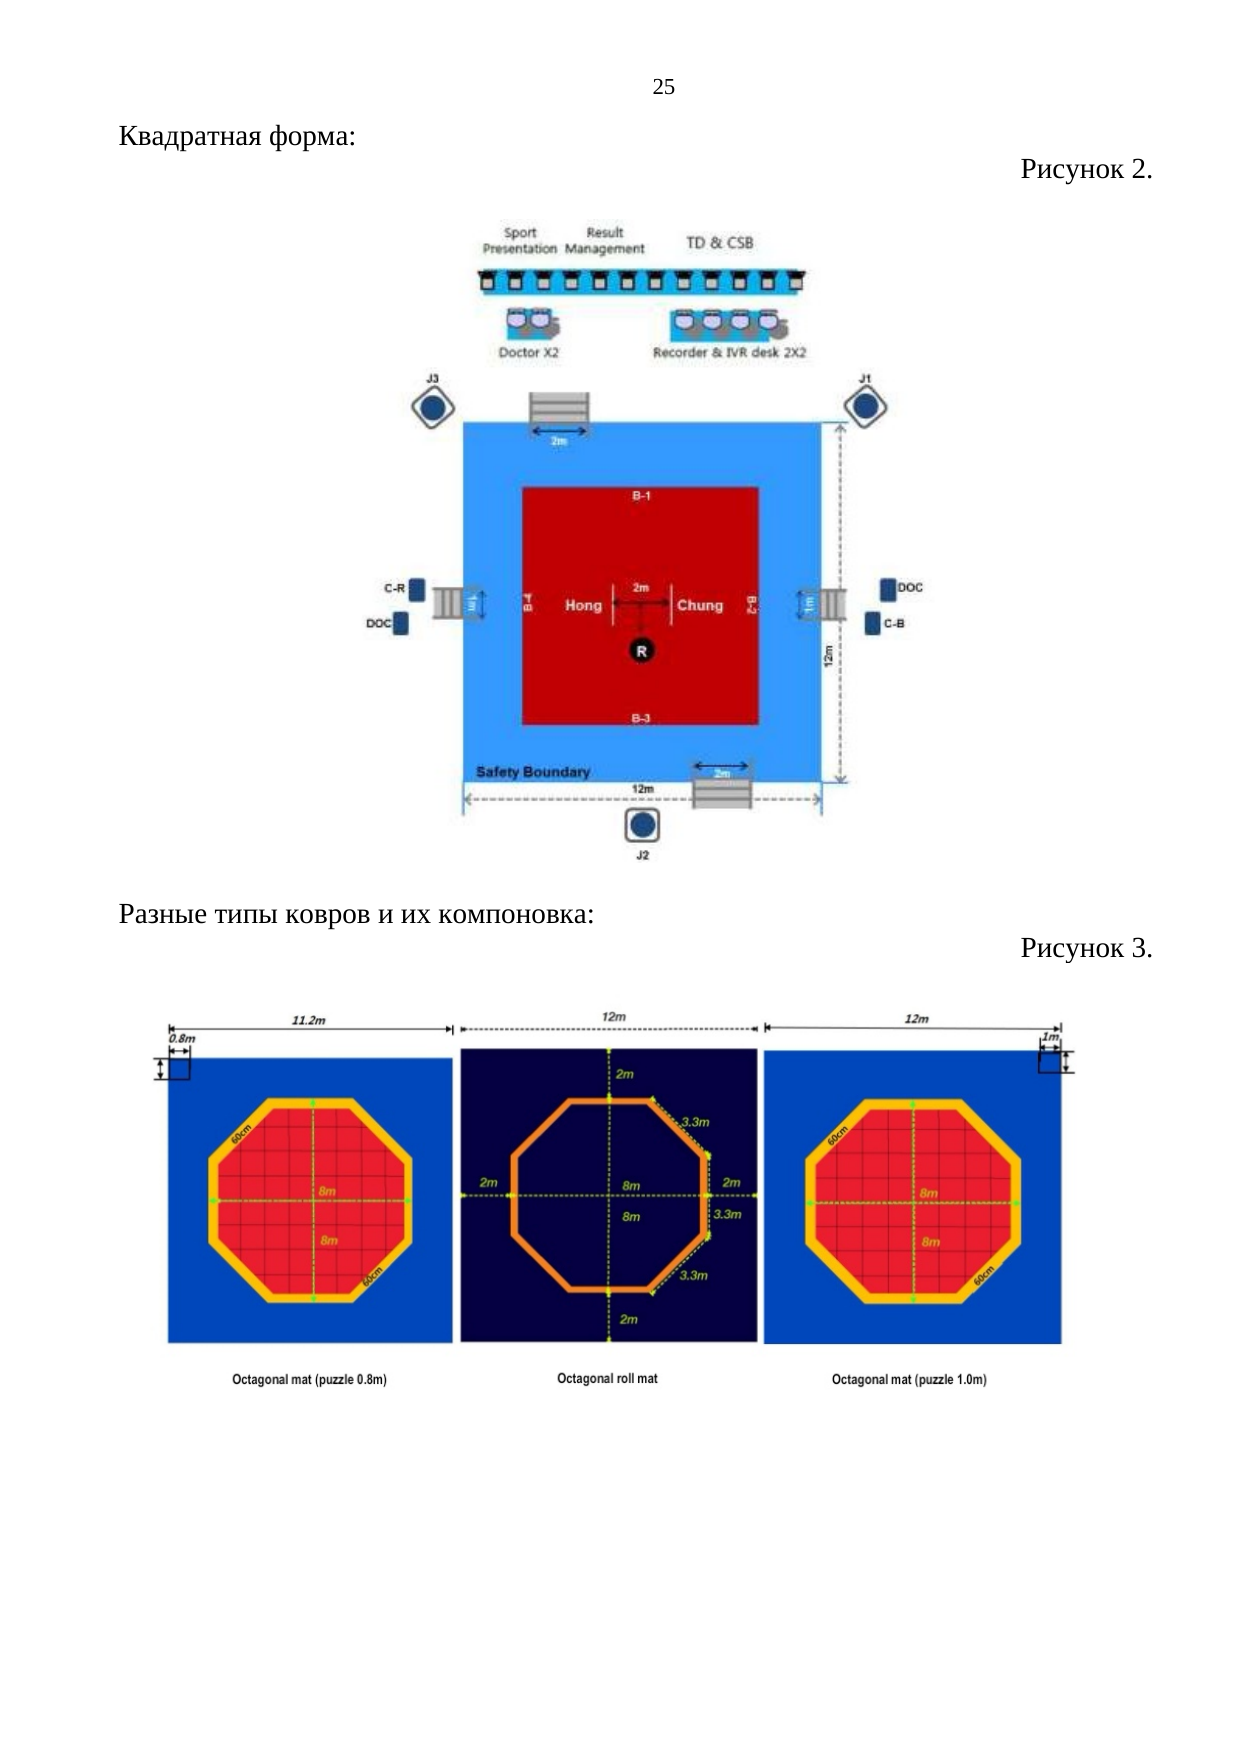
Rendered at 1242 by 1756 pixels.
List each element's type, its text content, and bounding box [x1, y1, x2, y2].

text Рисунок 3. [44, 930, 1153, 964]
picture [361, 219, 935, 863]
text Рисунок 2. [44, 152, 1153, 185]
text Разные типы ковров и их компоновка: [44, 897, 1153, 930]
picture [118, 963, 1095, 1425]
text Квадратная форма: [44, 118, 1153, 152]
